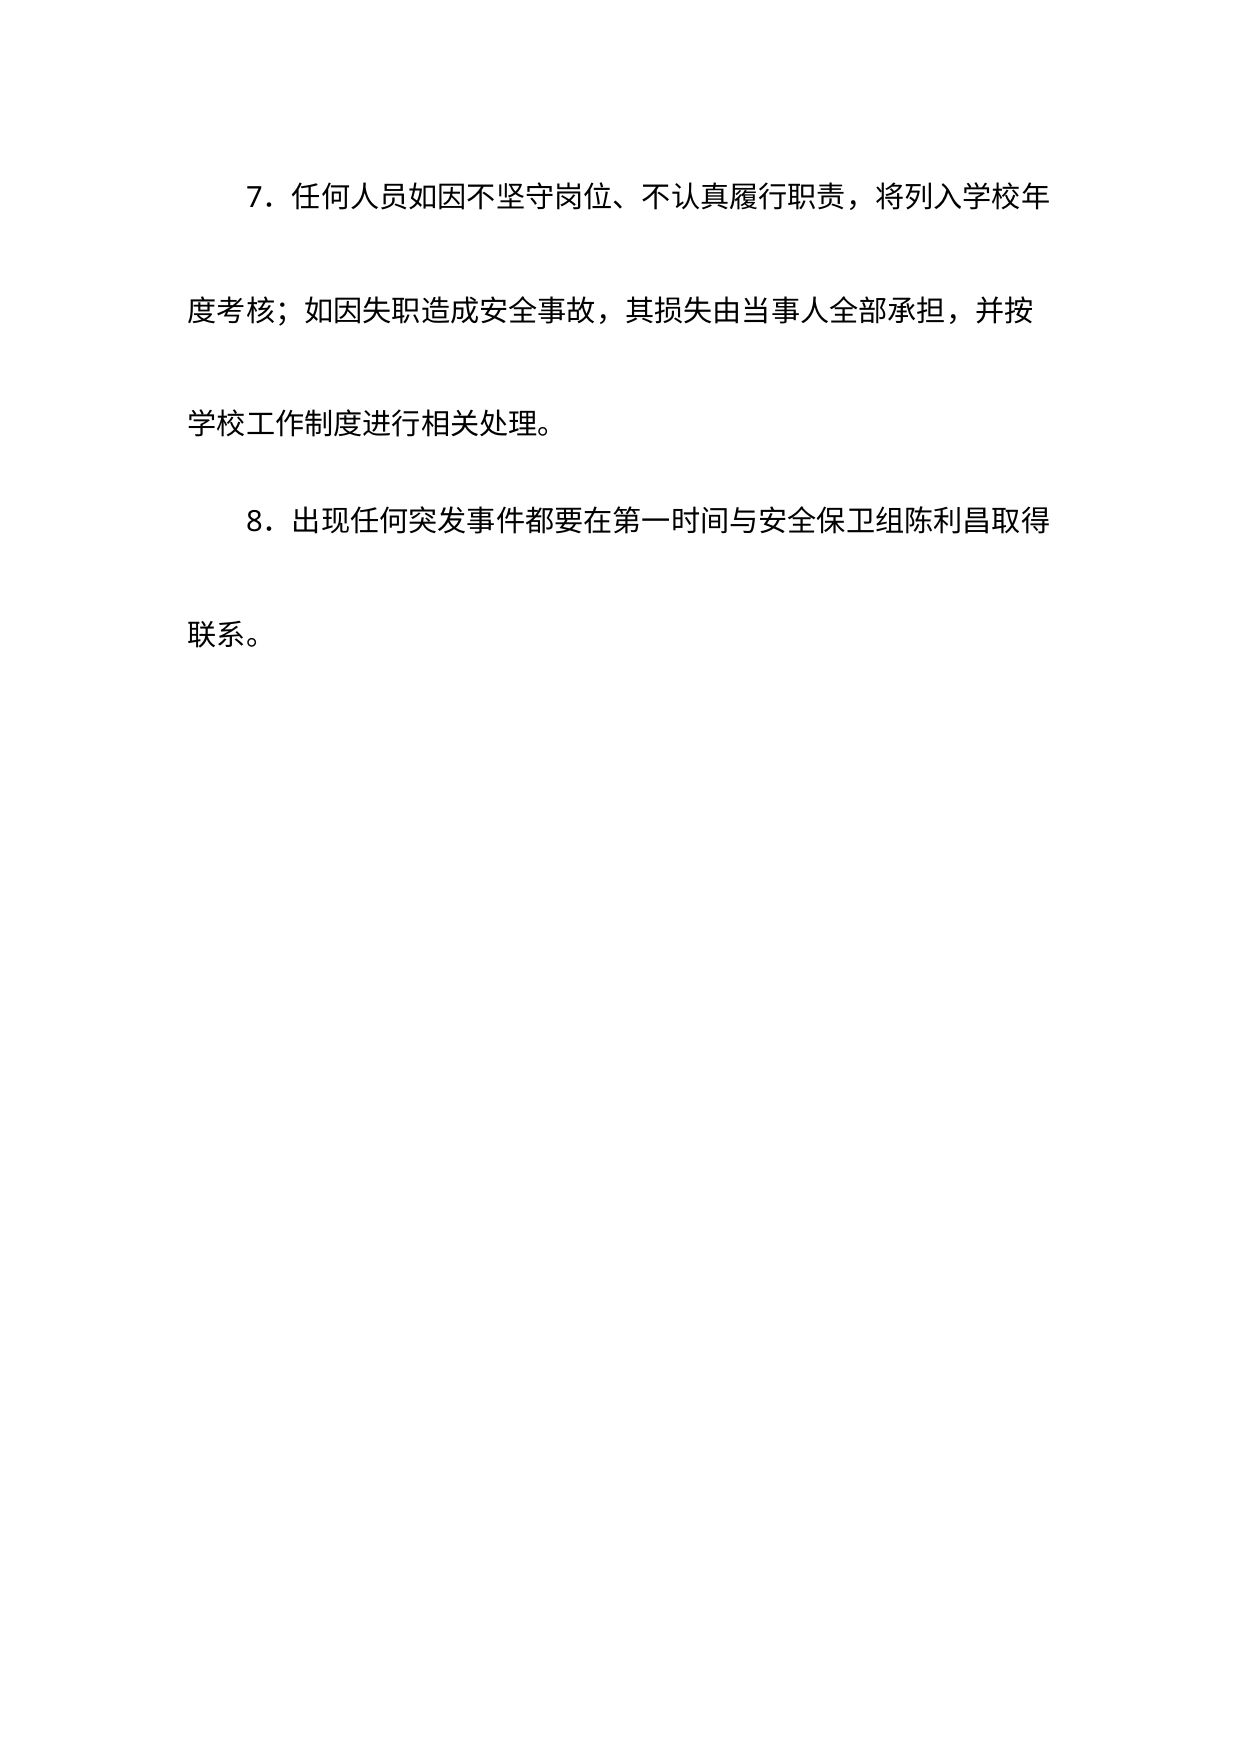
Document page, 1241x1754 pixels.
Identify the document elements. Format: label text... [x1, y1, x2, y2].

text 8．出现任何突发事件都要在第一时间与安全保卫组陈利昌取得联系。 [187, 486, 1053, 665]
text 7．任何人员如因不坚守岗位、不认真履行职责，将列入学校年度考核；如因失职造成安全事故，其损失由当事人全部承担，并按学校工作制度进行相关处理。 [187, 162, 1053, 454]
